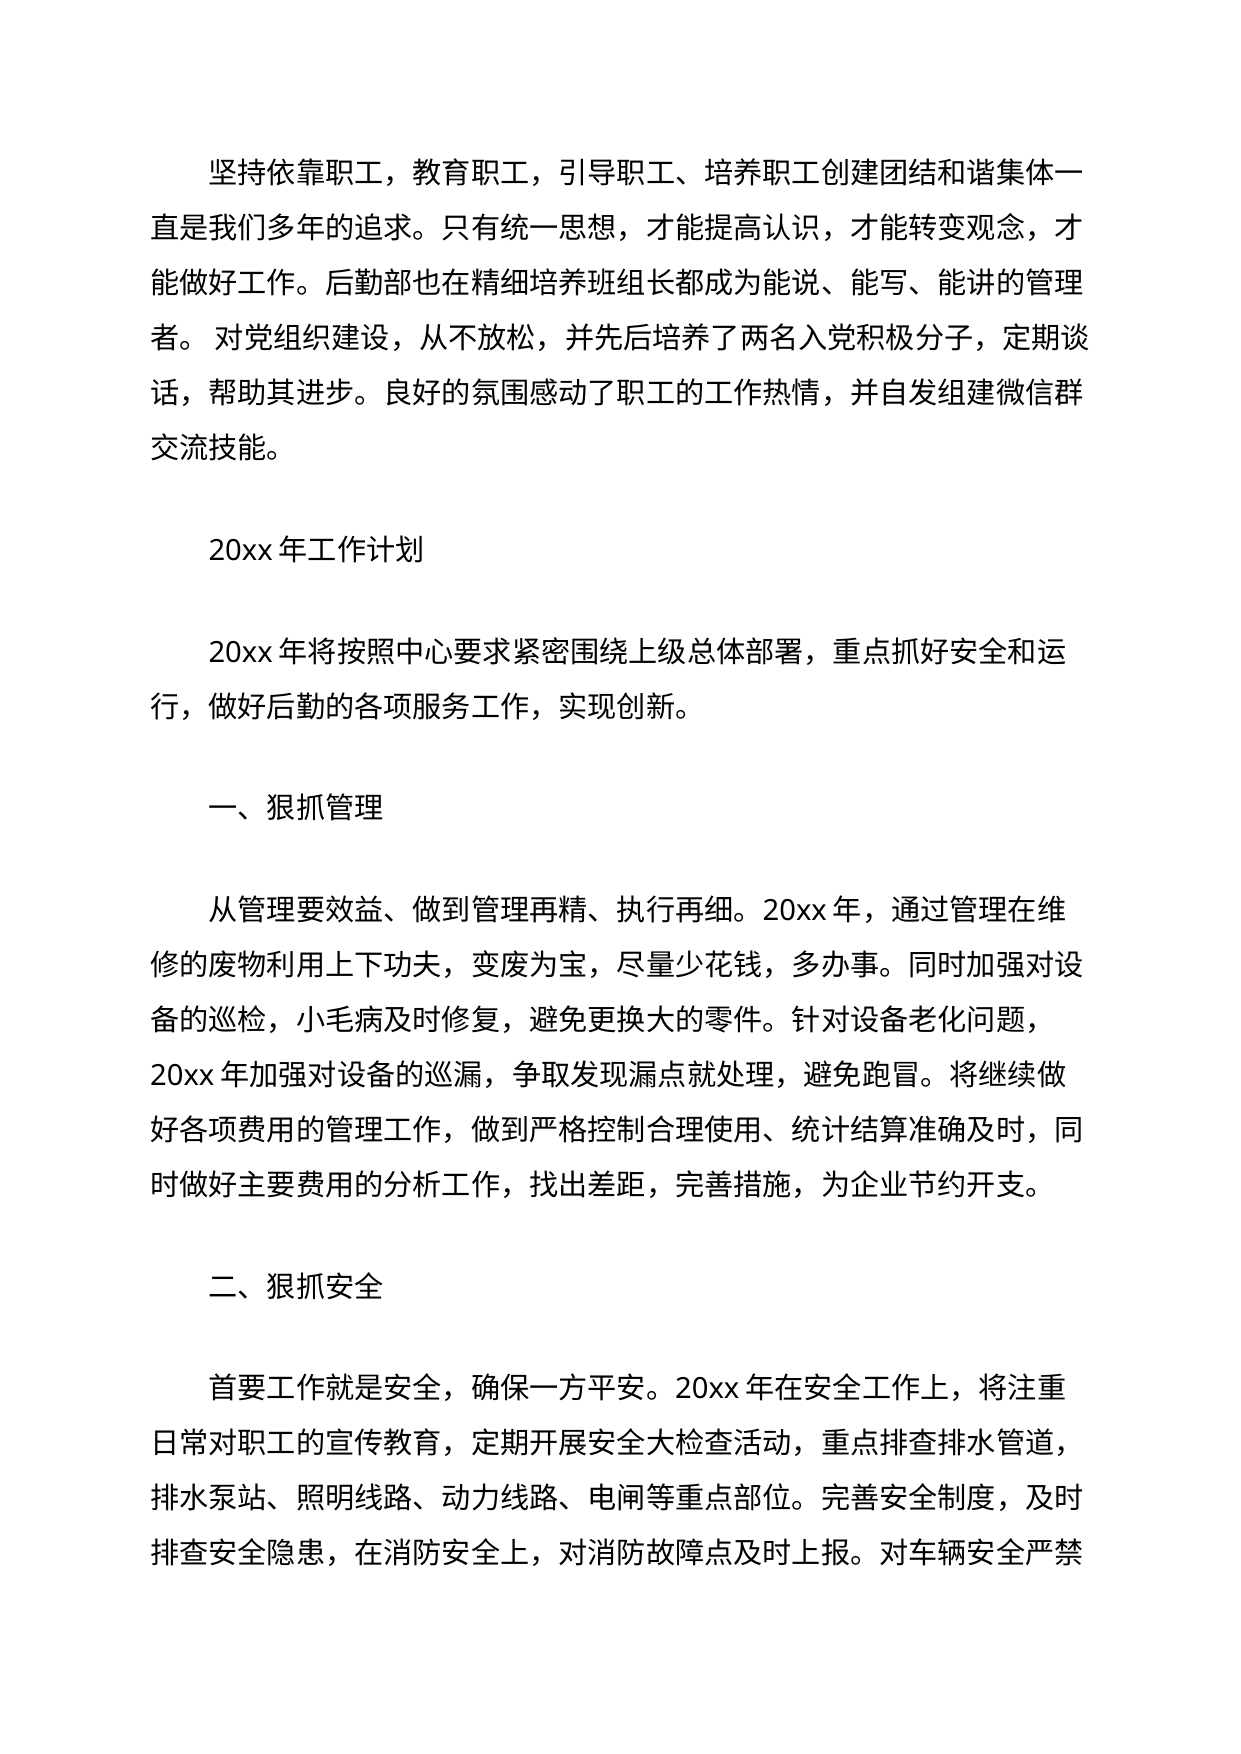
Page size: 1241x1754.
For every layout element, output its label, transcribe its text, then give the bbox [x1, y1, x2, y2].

text 一、狠抓管理 [150, 785, 1090, 827]
text 二、狠抓安全 [150, 1263, 1090, 1306]
text 20xx年工作计划 [150, 526, 1090, 569]
text 从管理要效益、做到管理再精、执行再细。20xx年，通过管理在维修的废物利用上下功夫，变废为宝，尽量少花钱，多办事。同时加强对设备的巡检，小毛病及时修复，避免更换大的零件。针对设备老化问题，20xx年加强对设备的巡漏，争取发现漏点就处理，避免跑冒。将继续做好各项费用的管理工作，做到严格控制合理使用、统计结算准确及时，同时做好主要费用的分析工作，找出差距，完善措施，为企业节约开支。 [150, 887, 1090, 1204]
text 20xx年将按照中心要求紧密围绕上级总体部署，重点抓好安全和运行，做好后勤的各项服务工作，实现创新。 [150, 628, 1090, 726]
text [150, 1365, 1090, 1572]
text 坚持依靠职工，教育职工，引导职工、培养职工创建团结和谐集体一直是我们多年的追求。只有统一思想，才能提高认识，才能转变观念，才能做好工作。后勤部也在精细培养班组长都成为能说、能写、能讲的管理者。 对党组织建设，从不放松，并先后培养了两名入党积极分子，定期谈话，帮助其进步。良好的氛围感动了职工的工作热情，并自发组建微信群交流技能。 [150, 150, 1090, 467]
